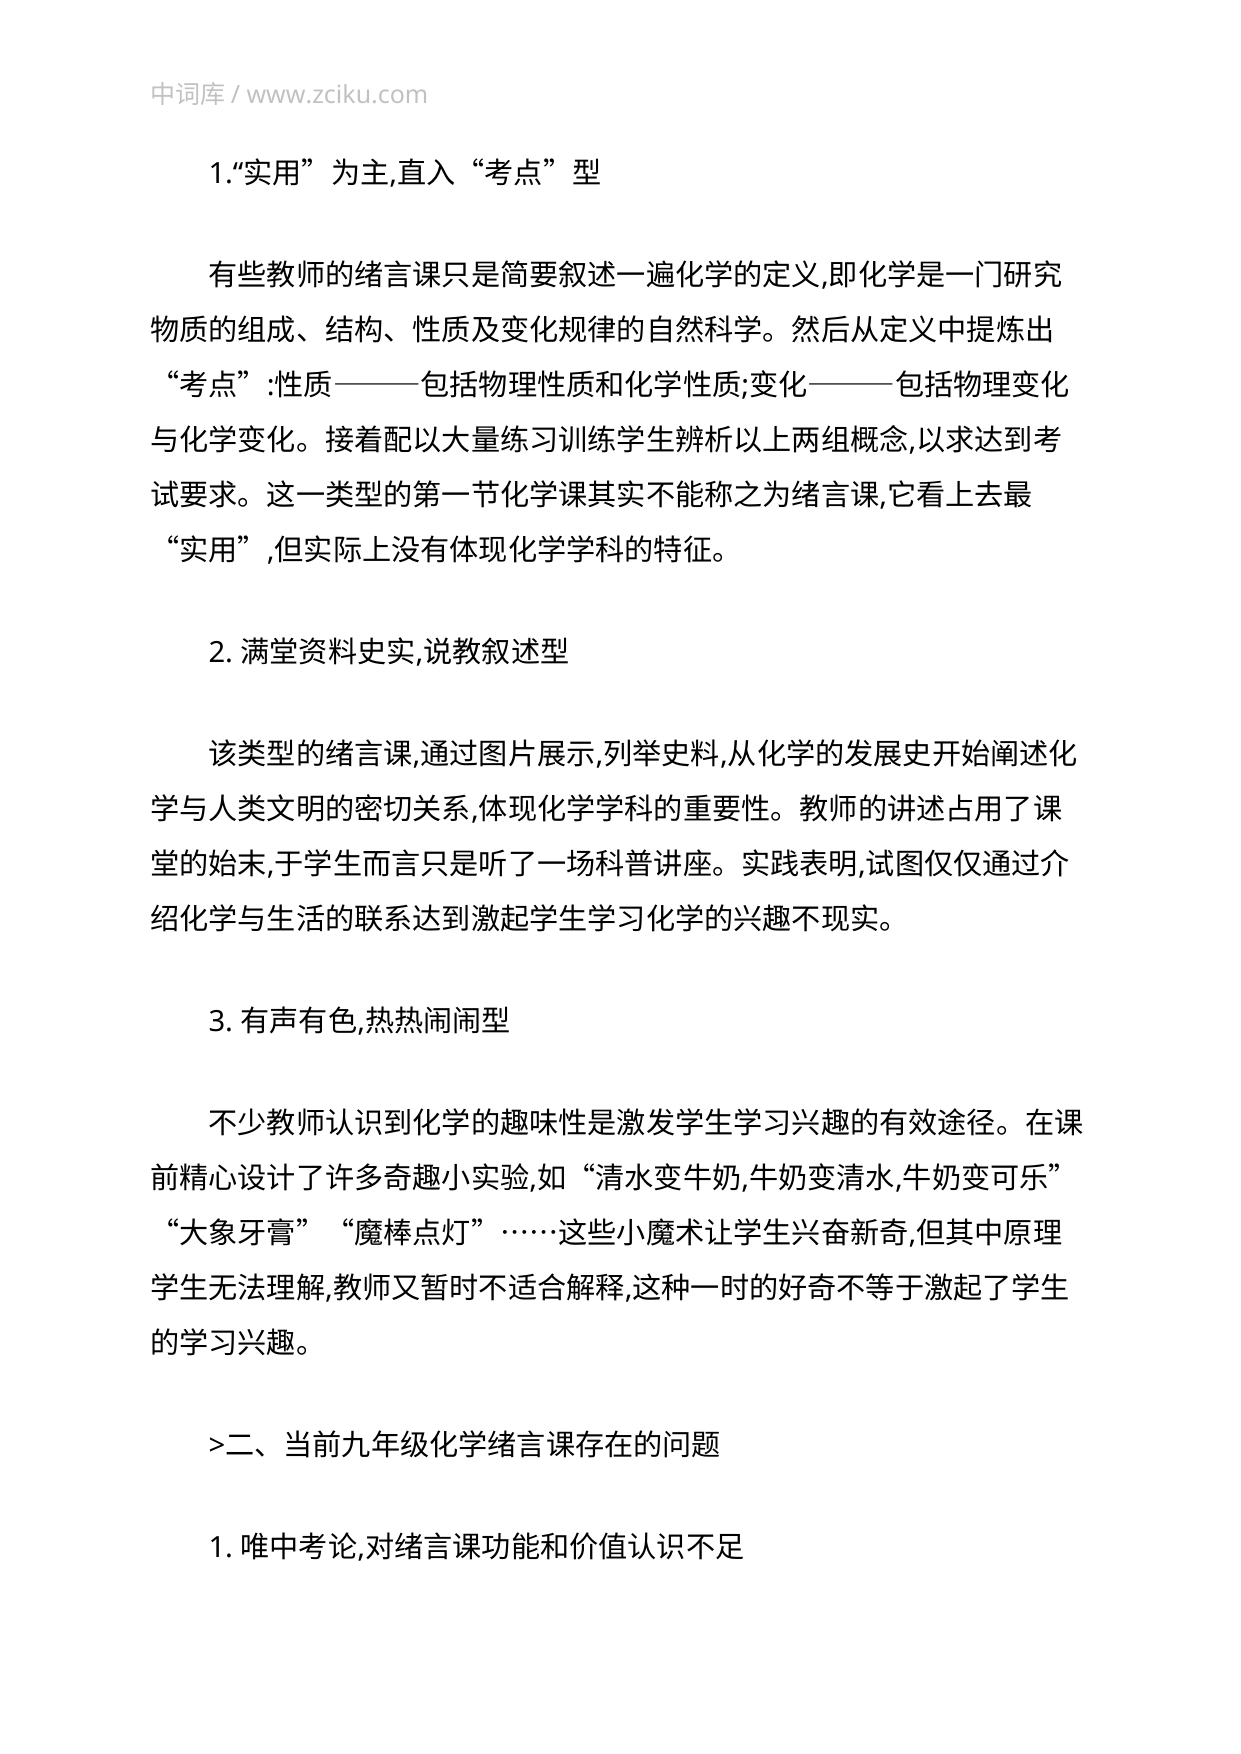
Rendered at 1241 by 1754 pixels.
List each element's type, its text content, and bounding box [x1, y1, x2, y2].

text 该类型的绪言课,通过图片展示,列举史料,从化学的发展史开始阐述化学与人类文明的密切关系,体现化学学科的重要性。教师的讲述占用了课堂的始末,于学生而言只是听了一场科普讲座。实践表明,试图仅仅通过介绍化学与生活的联系达到激起学生学习化学的兴趣不现实。 [150, 731, 1090, 938]
text 1. 唯中考论,对绪言课功能和价值认识不足 [150, 1523, 1090, 1566]
text 有些教师的绪言课只是简要叙述一遍化学的定义,即化学是一门研究物质的组成、结构、性质及变化规律的自然科学。然后从定义中提炼出“考点”:性质———包括物理性质和化学性质;变化———包括物理变化与化学变化。接着配以大量练习训练学生辨析以上两组概念,以求达到考试要求。这一类型的第一节化学课其实不能称之为绪言课,它看上去最“实用”,但实际上没有体现化学学科的特征。 [150, 252, 1090, 569]
text 不少教师认识到化学的趣味性是激发学生学习兴趣的有效途径。在课前精心设计了许多奇趣小实验,如“清水变牛奶,牛奶变清水,牛奶变可乐”“大象牙膏”“魔棒点灯”……这些小魔术让学生兴奋新奇,但其中原理学生无法理解,教师又暂时不适合解释,这种一时的好奇不等于激起了学生的学习兴趣。 [150, 1099, 1090, 1362]
text 3. 有声有色,热热闹闹型 [150, 998, 1090, 1040]
text 2. 满堂资料史实,说教叙述型 [150, 629, 1090, 671]
text 1.“实用”为主,直入“考点”型 [150, 150, 1090, 192]
text >二、当前九年级化学绪言课存在的问题 [150, 1421, 1090, 1464]
